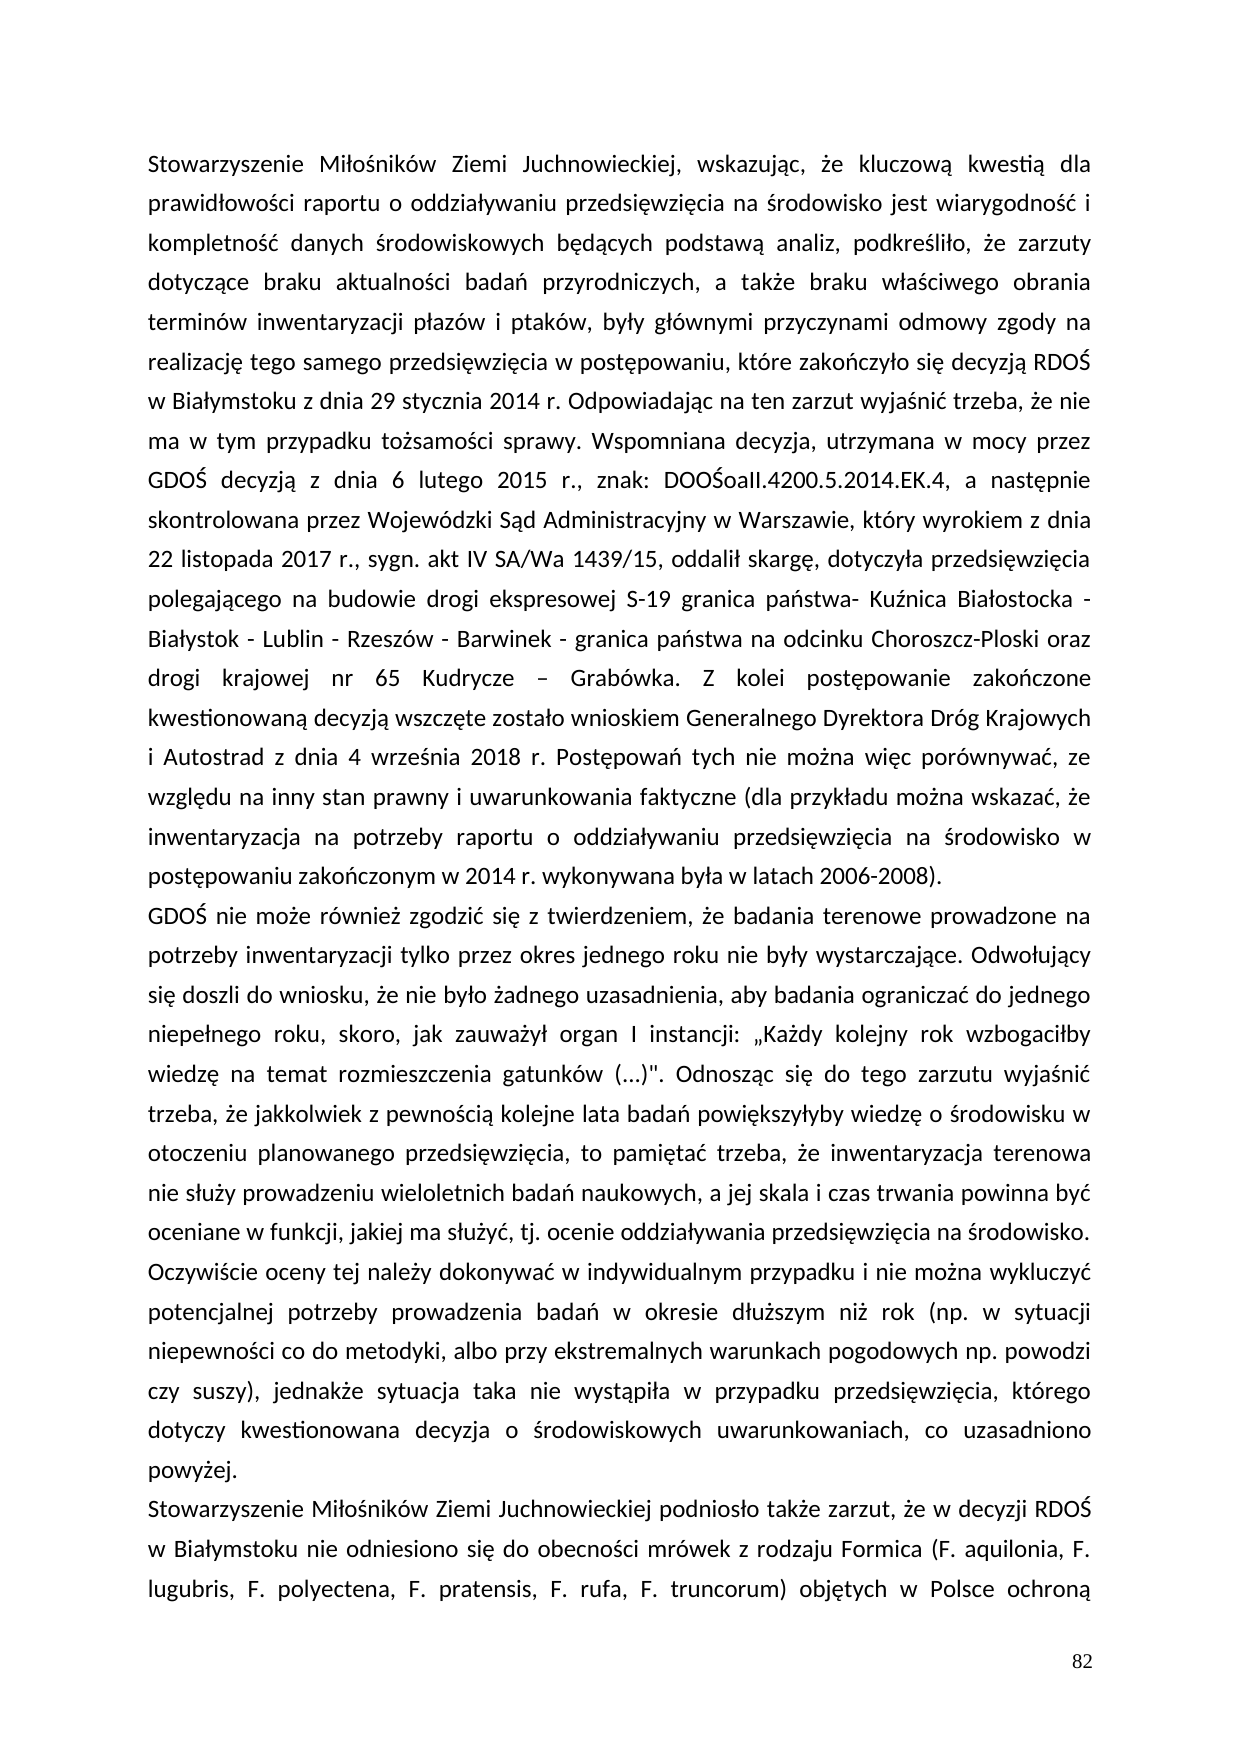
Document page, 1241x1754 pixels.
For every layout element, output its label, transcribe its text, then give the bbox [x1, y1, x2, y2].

text GDOŚ nie może również zgodzić się z twierdzeniem, że badania terenowe prowadzone na potrzeby inwentaryzacji tylko przez okres jednego roku nie były wystarczające. Odwołujący się doszli do wniosku, że nie było żadnego uzasadnienia, aby badania ograniczać do jednego niepełnego roku, skoro, jak zauważył organ I instancji: „Każdy kolejny rok wzbogaciłby wiedzę na temat rozmieszczenia gatunków (...)". Odnosząc się do tego zarzutu wyjaśnić trzeba, że jakkolwiek z pewnością kolejne lata badań powiększyłyby wiedzę o środowisku w otoczeniu planowanego przedsięwzięcia, to pamiętać trzeba, że inwentaryzacja terenowa nie służy prowadzeniu wieloletnich badań naukowych, a jej skala i czas trwania powinna być oceniane w funkcji, jakiej ma służyć, tj. ocenie oddziaływania przedsięwzięcia na środowisko. Oczywiście oceny tej należy dokonywać w indywidualnym przypadku i nie można wykluczyć potencjalnej potrzeby prowadzenia badań w okresie dłuższym niż rok (np. w sytuacji niepewności co do metodyki, albo przy ekstremalnych warunkach pogodowych np. powodzi czy suszy), jednakże sytuacja taka nie wystąpiła w przypadku przedsięwzięcia, którego dotyczy kwestionowana decyzja o środowiskowych uwarunkowaniach, co uzasadniono powyżej. [148, 900, 1092, 1484]
text Stowarzyszenie Miłośników Ziemi Juchnowieckiej, wskazując, że kluczową kwestią dla prawidłowości raportu o oddziaływaniu przedsięwzięcia na środowisko jest wiarygodność i kompletność danych środowiskowych będących podstawą analiz, podkreśliło, że zarzuty dotyczące braku aktualności badań przyrodniczych, a także braku właściwego obrania terminów inwentaryzacji płazów i ptaków, były głównymi przyczynami odmowy zgody na realizację tego samego przedsięwzięcia w postępowaniu, które zakończyło się decyzją RDOŚ w Białymstoku z dnia 29 stycznia 2014 r. Odpowiadając na ten zarzut wyjaśnić trzeba, że nie ma w tym przypadku tożsamości sprawy. Wspomniana decyzja, utrzymana w mocy przez GDOŚ decyzją z dnia 6 lutego 2015 r., znak: DOOŚoaII.4200.5.2014.EK.4, a następnie skontrolowana przez Wojewódzki Sąd Administracyjny w Warszawie, który wyrokiem z dnia 22 listopada 2017 r., sygn. akt IV SA/Wa 1439/15, oddalił skargę, dotyczyła przedsięwzięcia polegającego na budowie drogi ekspresowej S-19 granica państwa- Kuźnica Białostocka - Białystok - Lublin - Rzeszów - Barwinek - granica państwa na odcinku Choroszcz-Ploski oraz drogi krajowej nr 65 Kudrycze – Grabówka. Z kolei postępowanie zakończone kwestionowaną decyzją wszczęte zostało wnioskiem Generalnego Dyrektora Dróg Krajowych i Autostrad z dnia 4 września 2018 r. Postępowań tych nie można więc porównywać, ze względu na inny stan prawny i uwarunkowania faktyczne (dla przykładu można wskazać, że inwentaryzacja na potrzeby raportu o oddziaływaniu przedsięwzięcia na środowisko w postępowaniu zakończonym w 2014 r. wykonywana była w latach 2006-2008). [148, 148, 1092, 891]
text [148, 1493, 1092, 1603]
